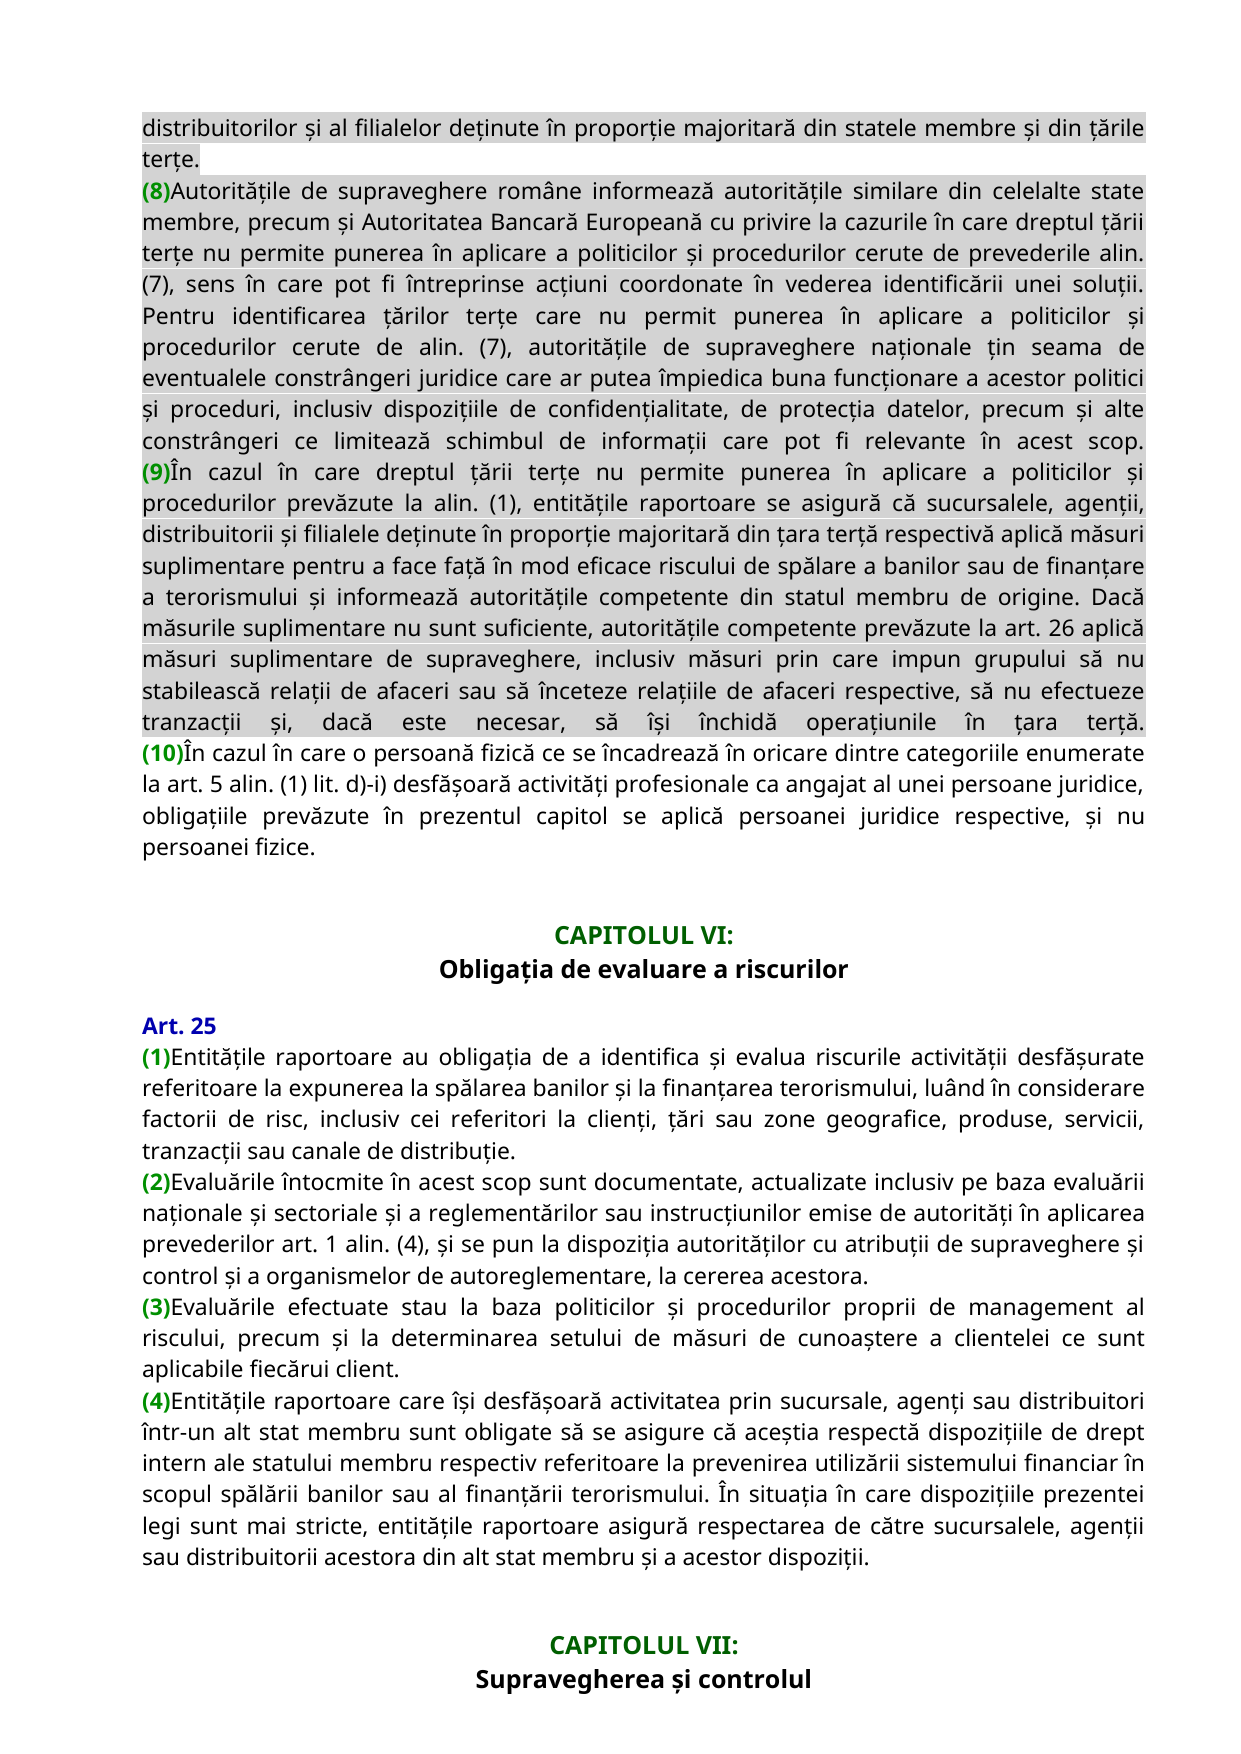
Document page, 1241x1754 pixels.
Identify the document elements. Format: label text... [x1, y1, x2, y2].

text CAPITOLUL VI: [142, 1109, 1146, 1143]
text (3)Evaluările efectuate stau la baza politicilor şi procedurilor proprii de management al riscului, precum şi la determinarea setului de măsuri de cunoaştere a clientelei ce sunt aplicabile fiecărui client. [142, 1487, 1146, 1581]
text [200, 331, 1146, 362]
text Obligaţia de evaluare a riscurilor [142, 1143, 1146, 1177]
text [142, 1581, 1146, 1675]
text (1)Entităţile raportoare au obligaţia de a identifica şi evalua riscurile activităţii desfăşurate referitoare la expunerea la spălarea banilor şi la finanţarea terorismului, luând în considerare factorii de risc, inclusiv cei referitori la clienţi, ţări sau zone geografice, produse, servicii, tranzacţii sau canale de distribuţie. [142, 1237, 1146, 1362]
text (2)Evaluările întocmite în acest scop sunt documentate, actualizate inclusiv pe baza evaluării naţionale şi sectoriale şi a reglementărilor sau instrucţiunilor emise de autorităţi în aplicarea prevederilor art. 1 alin. (4), şi se pun la dispoziţia autorităţilor cu atribuţii de supraveghere şi control şi a organismelor de autoreglementare, la cererea acestora. [142, 1362, 1146, 1487]
text Art. 25 [142, 1206, 1146, 1237]
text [142, 112, 1146, 175]
